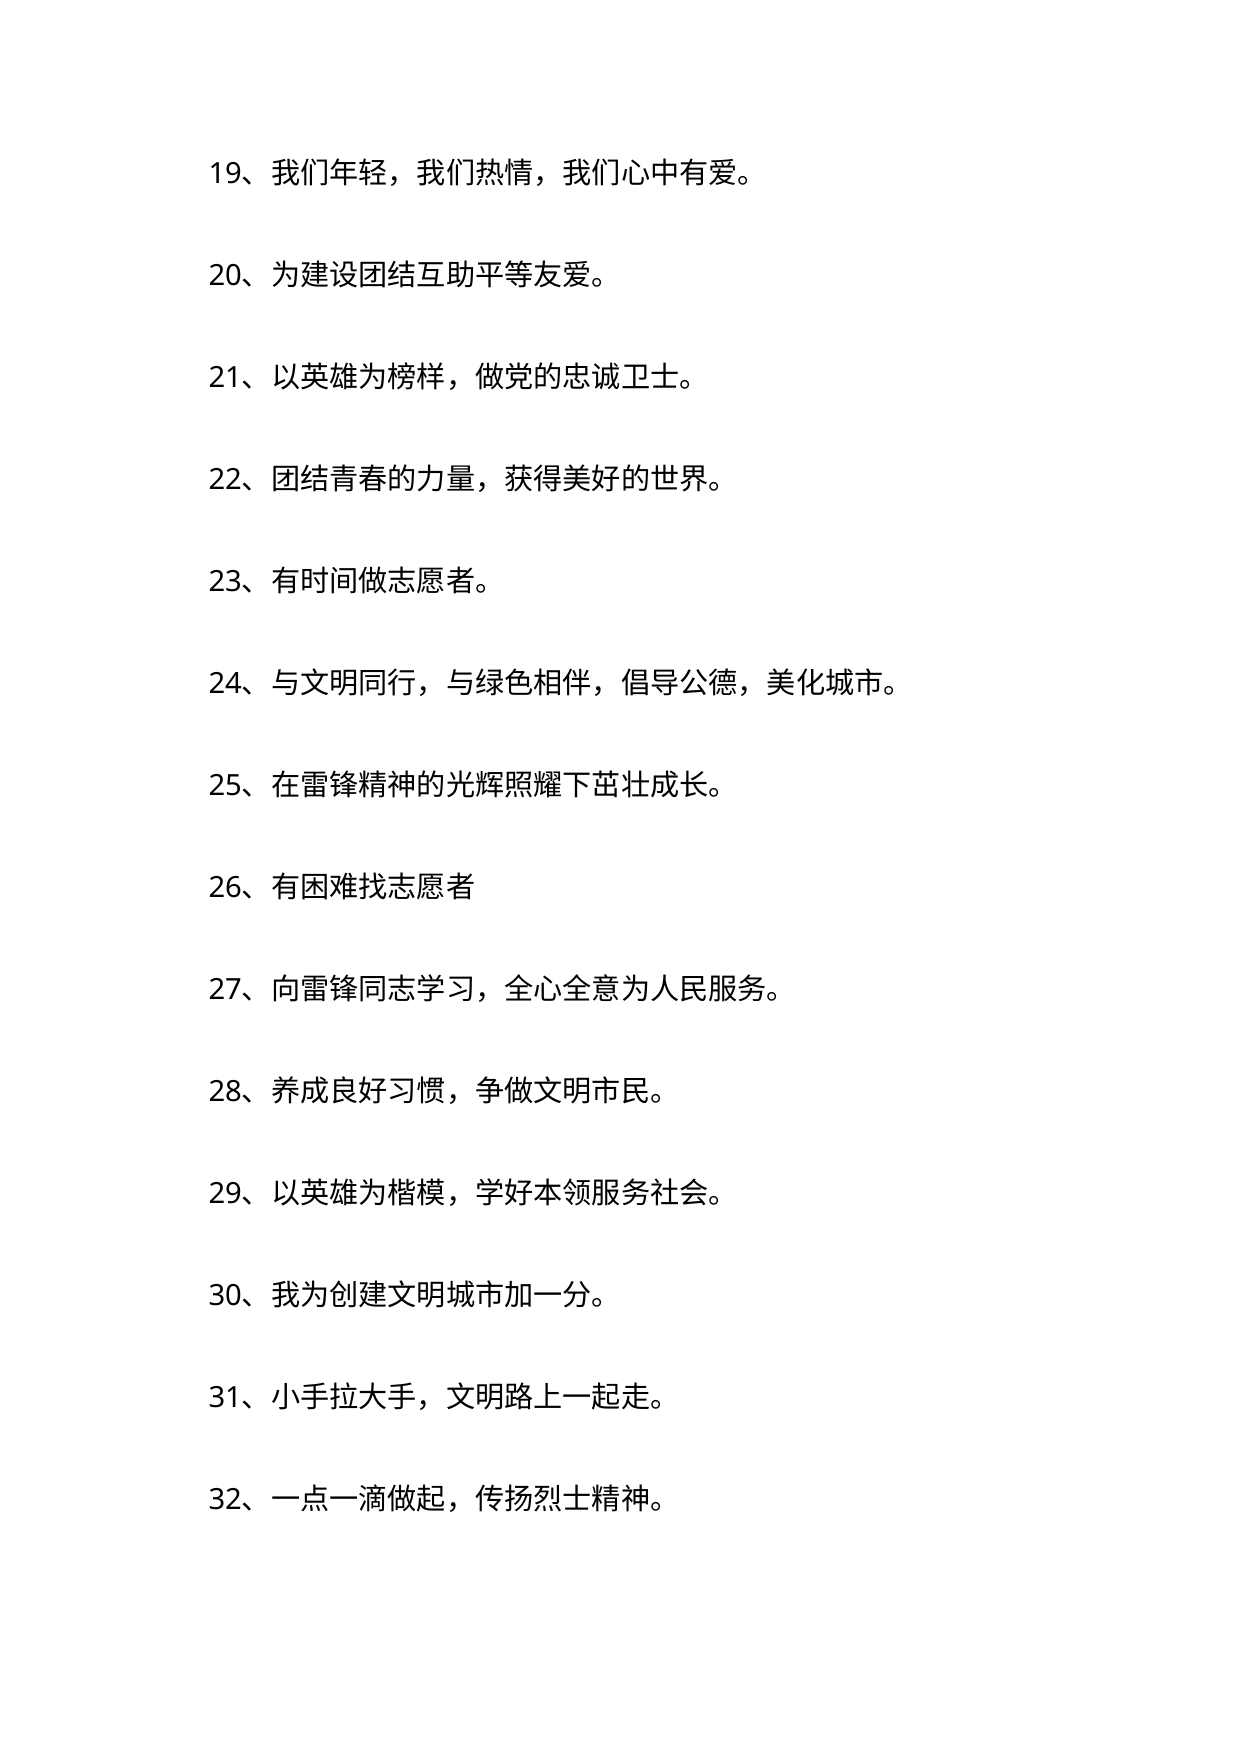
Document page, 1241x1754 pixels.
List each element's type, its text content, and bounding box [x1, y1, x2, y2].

text 23、有时间做志愿者。 [150, 558, 1090, 600]
text 27、向雷锋同志学习，全心全意为人民服务。 [150, 966, 1090, 1008]
text 22、团结青春的力量，获得美好的世界。 [150, 456, 1090, 498]
text 20、为建设团结互助平等友爱。 [150, 252, 1090, 294]
text 29、以英雄为楷模，学好本领服务社会。 [150, 1170, 1090, 1212]
text 30、我为创建文明城市加一分。 [150, 1272, 1090, 1314]
text 19、我们年轻，我们热情，我们心中有爱。 [150, 150, 1090, 192]
text 32、一点一滴做起，传扬烈士精神。 [150, 1476, 1090, 1518]
text 26、有困难找志愿者 [150, 864, 1090, 906]
text 25、在雷锋精神的光辉照耀下茁壮成长。 [150, 762, 1090, 804]
text 24、与文明同行，与绿色相伴，倡导公德，美化城市。 [150, 660, 1090, 702]
text 28、养成良好习惯，争做文明市民。 [150, 1068, 1090, 1110]
text 21、以英雄为榜样，做党的忠诚卫士。 [150, 354, 1090, 396]
text 31、小手拉大手，文明路上一起走。 [150, 1374, 1090, 1416]
